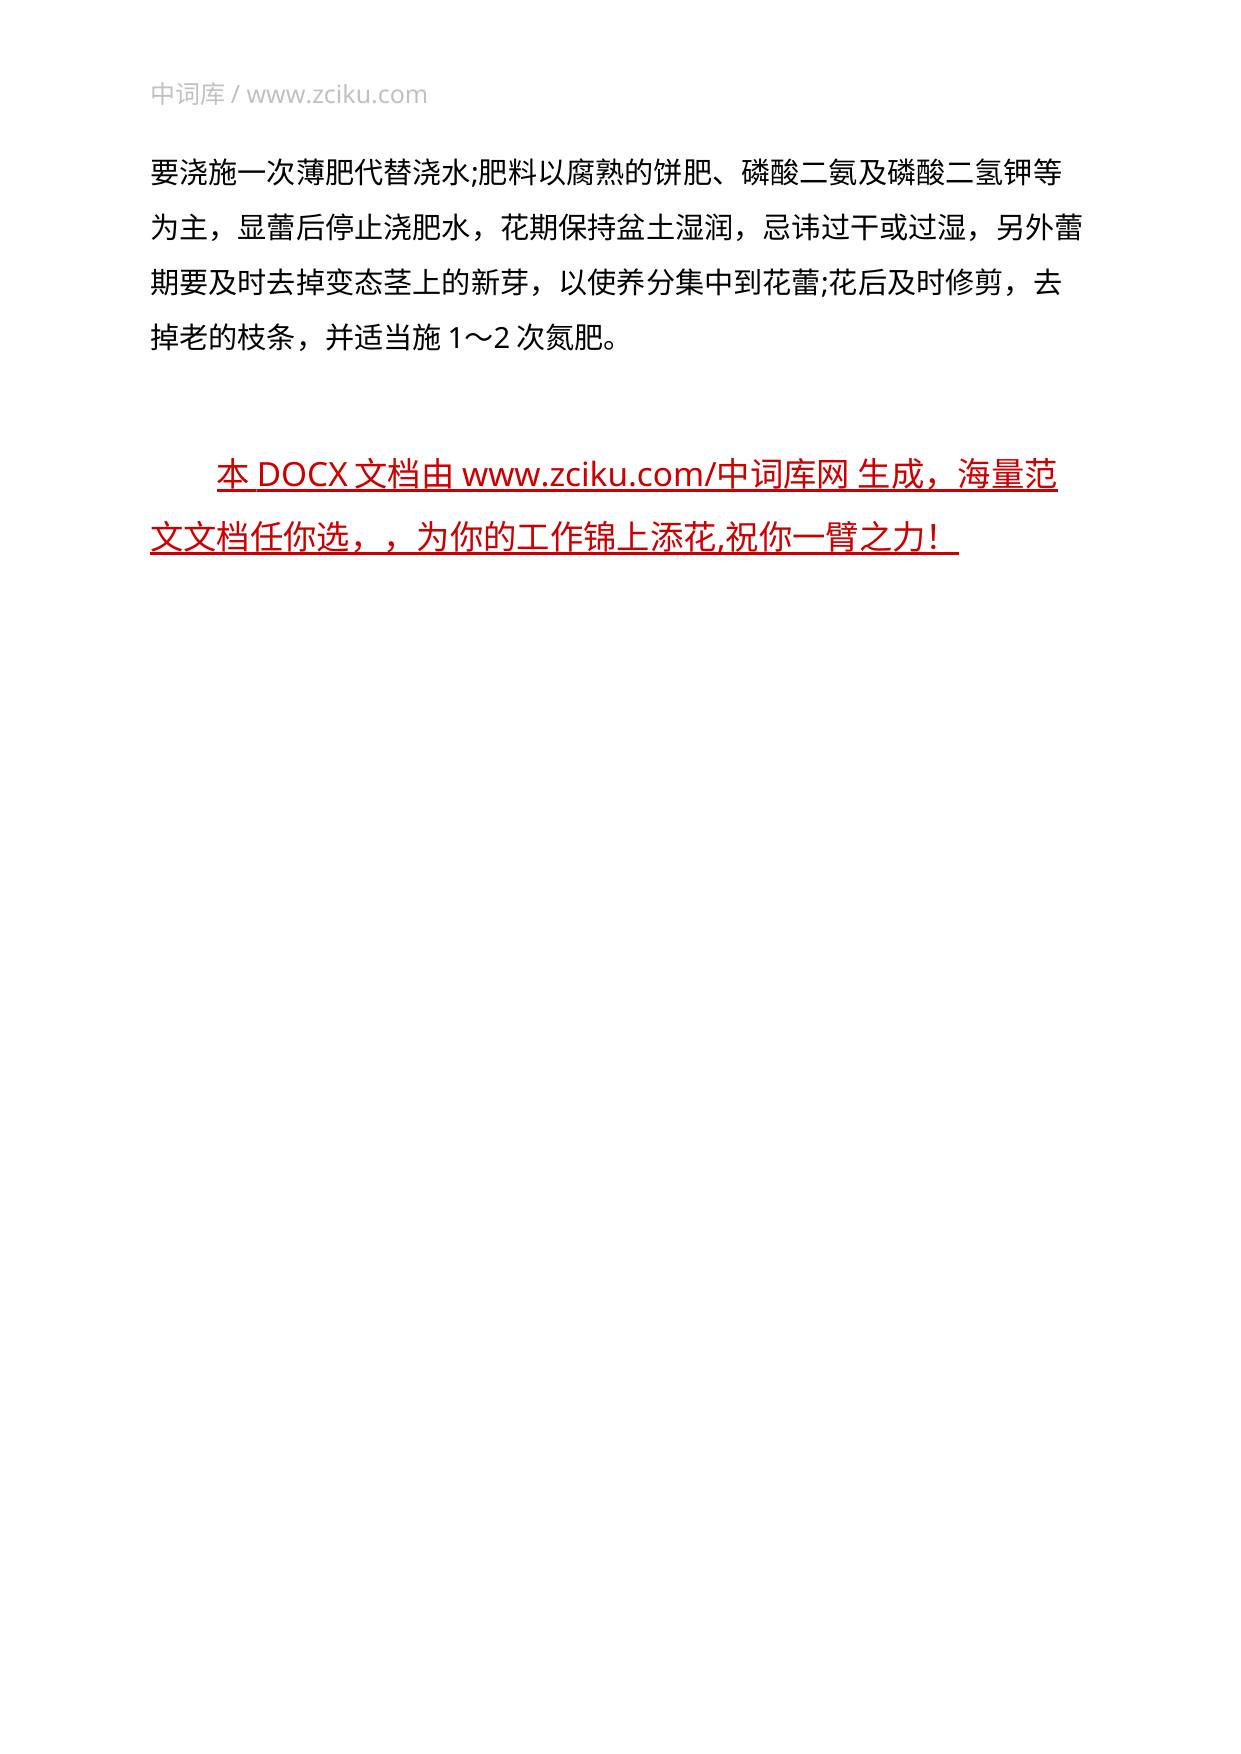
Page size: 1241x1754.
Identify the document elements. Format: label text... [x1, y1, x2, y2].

text 本DOCX文档由 www.zciku.com/中词库网 生成，海量范文文档任你选，，为你的工作锦上添花,祝你一臂之力！ [150, 448, 1090, 559]
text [150, 150, 1090, 357]
